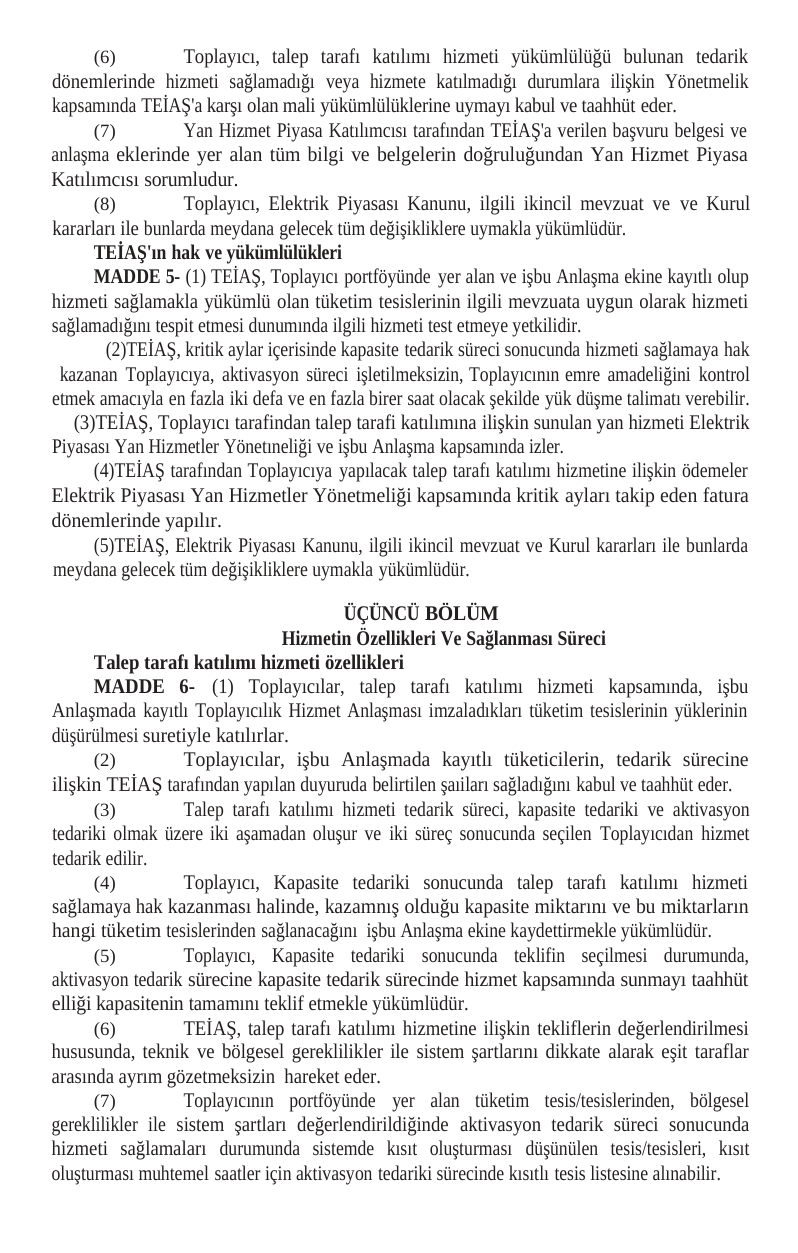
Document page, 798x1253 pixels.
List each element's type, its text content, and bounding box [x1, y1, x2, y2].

list TEİAŞ, talep tarafı katılımı hizmetine ilişkin tekliflerin değerlendirilmesi hususunda, teknik ve bölgesel gereklilikler ile sistem şartlarını dikkate alarak eşit taraflar arasında ayrım gözetmeksizin hareket eder. [51, 1015, 749, 1088]
list Talep tarafı katılımı hizmeti tedarik süreci, kapasite tedariki ve aktivasyon tedariki olmak üzere iki aşamadan oluşur ve iki süreç sonucunda seçilen Toplayıcıdan hizmet tedarik edilir. [52, 797, 749, 869]
list Toplayıcılar, işbu Anlaşmada kayıtlı tüketicilerin, tedarik sürecine ilişkin TEİAŞ tarafından yapılan duyuruda belirtilen şaıiları sağladığını kabul ve taahhüt eder. [52, 747, 749, 796]
list Toplayıcı, Kapasite tedariki sonucunda talep tarafı katılımı hizmeti sağlamaya hak kazanması halinde, kazamnış olduğu kapasite miktarını ve bu miktarların hangi tüketim tesislerinden sağlanacağını işbu Anlaşma ekine kaydettirmekle yükümlüdür. [52, 870, 749, 942]
text (5)TEİAŞ, Elektrik Piyasası Kanunu, ilgili ikincil mevzuat ve Kurul kararları ile bunlarda meydana gelecek tüm değişikliklere uymakla yükümlüdür. [53, 532, 749, 581]
list Toplayıcı, talep tarafı katılımı hizmeti yükümlülüğü bulunan tedarik dönemlerinde hizmeti sağlamadığı veya hizmete katılmadığı durumlara ilişkin Yönetmelik kapsamında TEİAŞ'a karşı olan mali yükümlülüklerine uymayı kabul ve taahhüt eder. [52, 44, 749, 117]
list Toplayıcının portföyünde yer alan tüketim tesis/tesislerinden, bölgesel gereklilikler ile sistem şartları değerlendirildiğinde aktivasyon tedarik süreci sonucunda hizmeti sağlamaları durumunda sistemde kısıt oluşturması düşünülen tesis/tesisleri, kısıt oluşturması muhtemel saatler için aktivasyon tedariki sürecinde kısıtlı tesis listesine alınabilir. [51, 1088, 749, 1184]
text Piyasası Yan Hizmetler Yönetıneliği ve işbu Anlaşma kapsamında izler. [52, 434, 769, 458]
subtitle Hizmetin Özellikleri Ve Sağlanması Süreci Talep tarafı katılımı hizmeti özellikleri [93, 626, 606, 674]
list Toplayıcı, Kapasite tedariki sonucunda teklifin seçilmesi durumunda, aktivasyon tedarik sürecine kapasite tedarik sürecinde hizmet kapsamında sunmayı taahhüt elliği kapasitenin tamamını teklif etmekle yükümlüdür. [52, 943, 749, 1015]
subtitle ÜÇÜNCÜ BÖLÜM [109, 601, 734, 625]
text MADDE 5- (1) TEİAŞ, Toplayıcı portföyünde yer alan ve işbu Anlaşma ekine kayıtlı olup hizmeti sağlamakla yükümlü olan tüketim tesislerinin ilgili mevzuata uygun olarak hizmeti sağlamadığını tespit etmesi dunumında ilgili hizmeti test etmeye yetkilidir. [52, 264, 749, 337]
text (2)TEİAŞ, kritik aylar içerisinde kapasite tedarik süreci sonucunda hizmeti sağlamaya hak kazanan Toplayıcıya, aktivasyon süreci işletilmeksizin, Toplayıcının emre amadeliğini kontrol etmek amacıyla en fazla iki defa ve en fazla birer saat olacak şekilde yük düşme talimatı verebilir. (3)TEİAŞ, Toplayıcı tarafindan talep tarafi katılımına ilişkin sunulan yan hizmeti Elektrik [51, 337, 749, 434]
subtitle TEİAŞ'ın hak ve yükümlülükleri [93, 241, 769, 264]
text (4)TEİAŞ tarafından Toplayıcıya yapılacak talep tarafı katılımı hizmetine ilişkin ödemeler Elektrik Piyasası Yan Hizmetler Yönetmeliği kapsamında kritik ayları takip eden fatura dönemlerinde yapılır. [51, 458, 749, 532]
list Toplayıcı, Elektrik Piyasası Kanunu, ilgili ikincil mevzuat ve ve Kurul kararları ile bunlarda meydana gelecek tüm değişikliklere uymakla yükümlüdür. [52, 191, 750, 240]
text MADDE 6- (1) Toplayıcılar, talep tarafı katılımı hizmeti kapsamında, işbu Anlaşmada kayıtlı Toplayıcılık Hizmet Anlaşması imzaladıkları tüketim tesislerinin yüklerinin düşürülmesi suretiyle katılırlar. [52, 674, 748, 747]
list Yan Hizmet Piyasa Katılımcısı tarafından TEİAŞ'a verilen başvuru belgesi ve anlaşma eklerinde yer alan tüm bilgi ve belgelerin doğruluğundan Yan Hizmet Piyasa Katılımcısı sorumludur. [51, 118, 748, 191]
